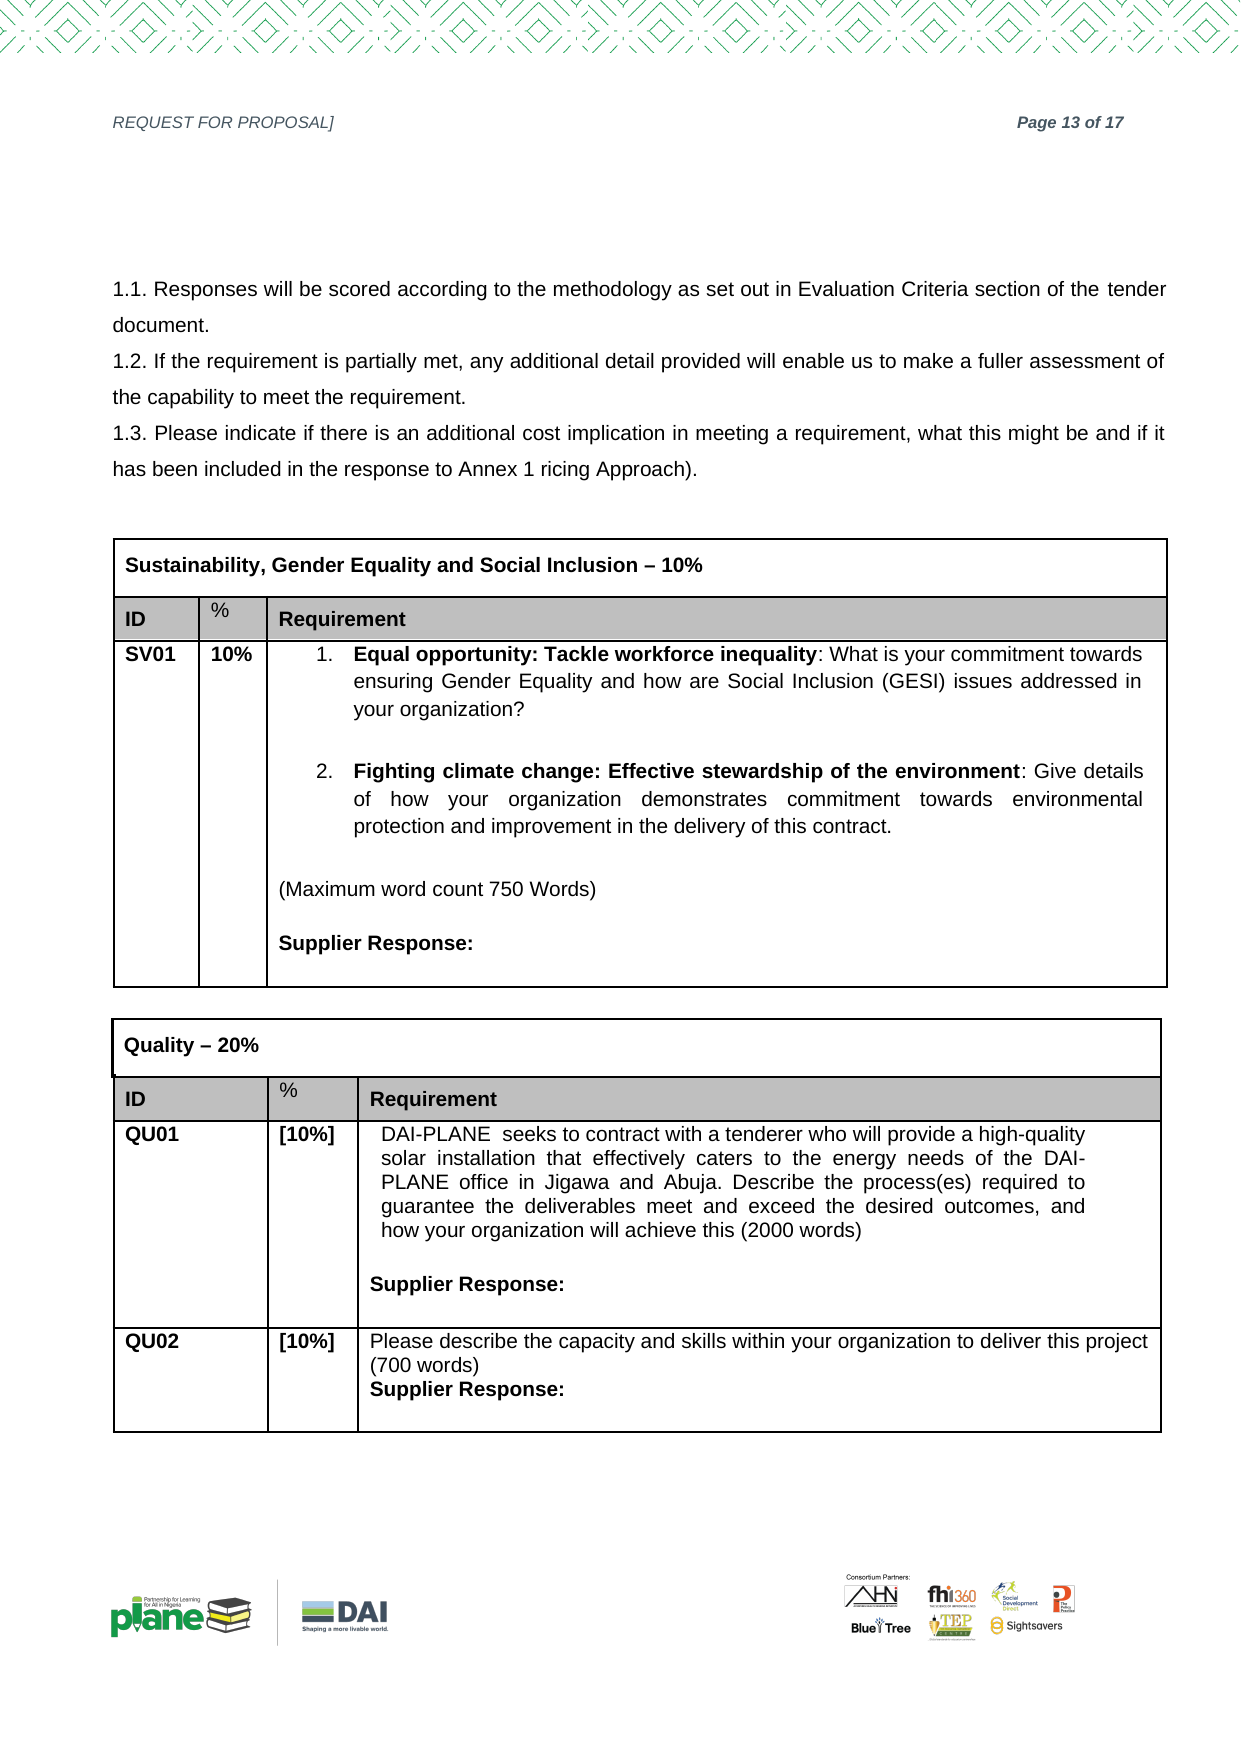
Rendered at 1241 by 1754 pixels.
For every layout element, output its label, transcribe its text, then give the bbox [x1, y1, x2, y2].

table_cell [10%] [269, 1122, 357, 1327]
table_cell ID [115, 598, 198, 639]
table_cell SV01 [115, 642, 198, 986]
table_cell Supplier Response: [359, 1122, 1160, 1327]
text 1.1. Responses will be scored according to the methodology as set out in Evaluation Criteria section of the tender document. [112, 277, 1166, 337]
table_header Quality – 20% [114, 1020, 1160, 1076]
picture [736, 1565, 1164, 1651]
table_cell Equal opportunity: Tackle workforce inequality: What is your commitment towards ensuring Gender Equality and how are Social Inclusion (GESI) issues addressed in your organization? Fighting climate change: Effective stewardship of the environment: Give details of how your organization demonstrates commitment towards environmental protection and improvement in the delivery of this contract. (Maximum word count 750 Words) Supplier Response: [268, 642, 1166, 986]
table_cell 10% [200, 642, 266, 986]
picture [0, 0, 1241, 53]
table_cell QU02 [115, 1329, 267, 1431]
text 1.2. If the requirement is partially met, any additional detail provided will enable us to make a fuller assessment of the capability to meet the requirement. [112, 348, 1166, 408]
table_header Sustainability, Gender Equality and Social Inclusion – 10% [115, 540, 1166, 596]
table_cell [10%] [269, 1329, 357, 1431]
table_cell ID [115, 1078, 267, 1120]
table_cell % [269, 1078, 357, 1120]
table_cell Please describe the capacity and skills within your organization to deliver this project (700 words) Supplier Response: [359, 1329, 1160, 1431]
table_cell Requirement [268, 598, 1166, 639]
table_cell % [200, 598, 266, 639]
table_cell QU01 [115, 1122, 267, 1327]
table_cell Requirement [359, 1078, 1160, 1120]
picture [64, 1524, 430, 1699]
text 1.3. Please indicate if there is an additional cost implication in meeting a requirement, what this might be and if it has been included in the response to Annex 1 ricing Approach). [112, 420, 1166, 480]
